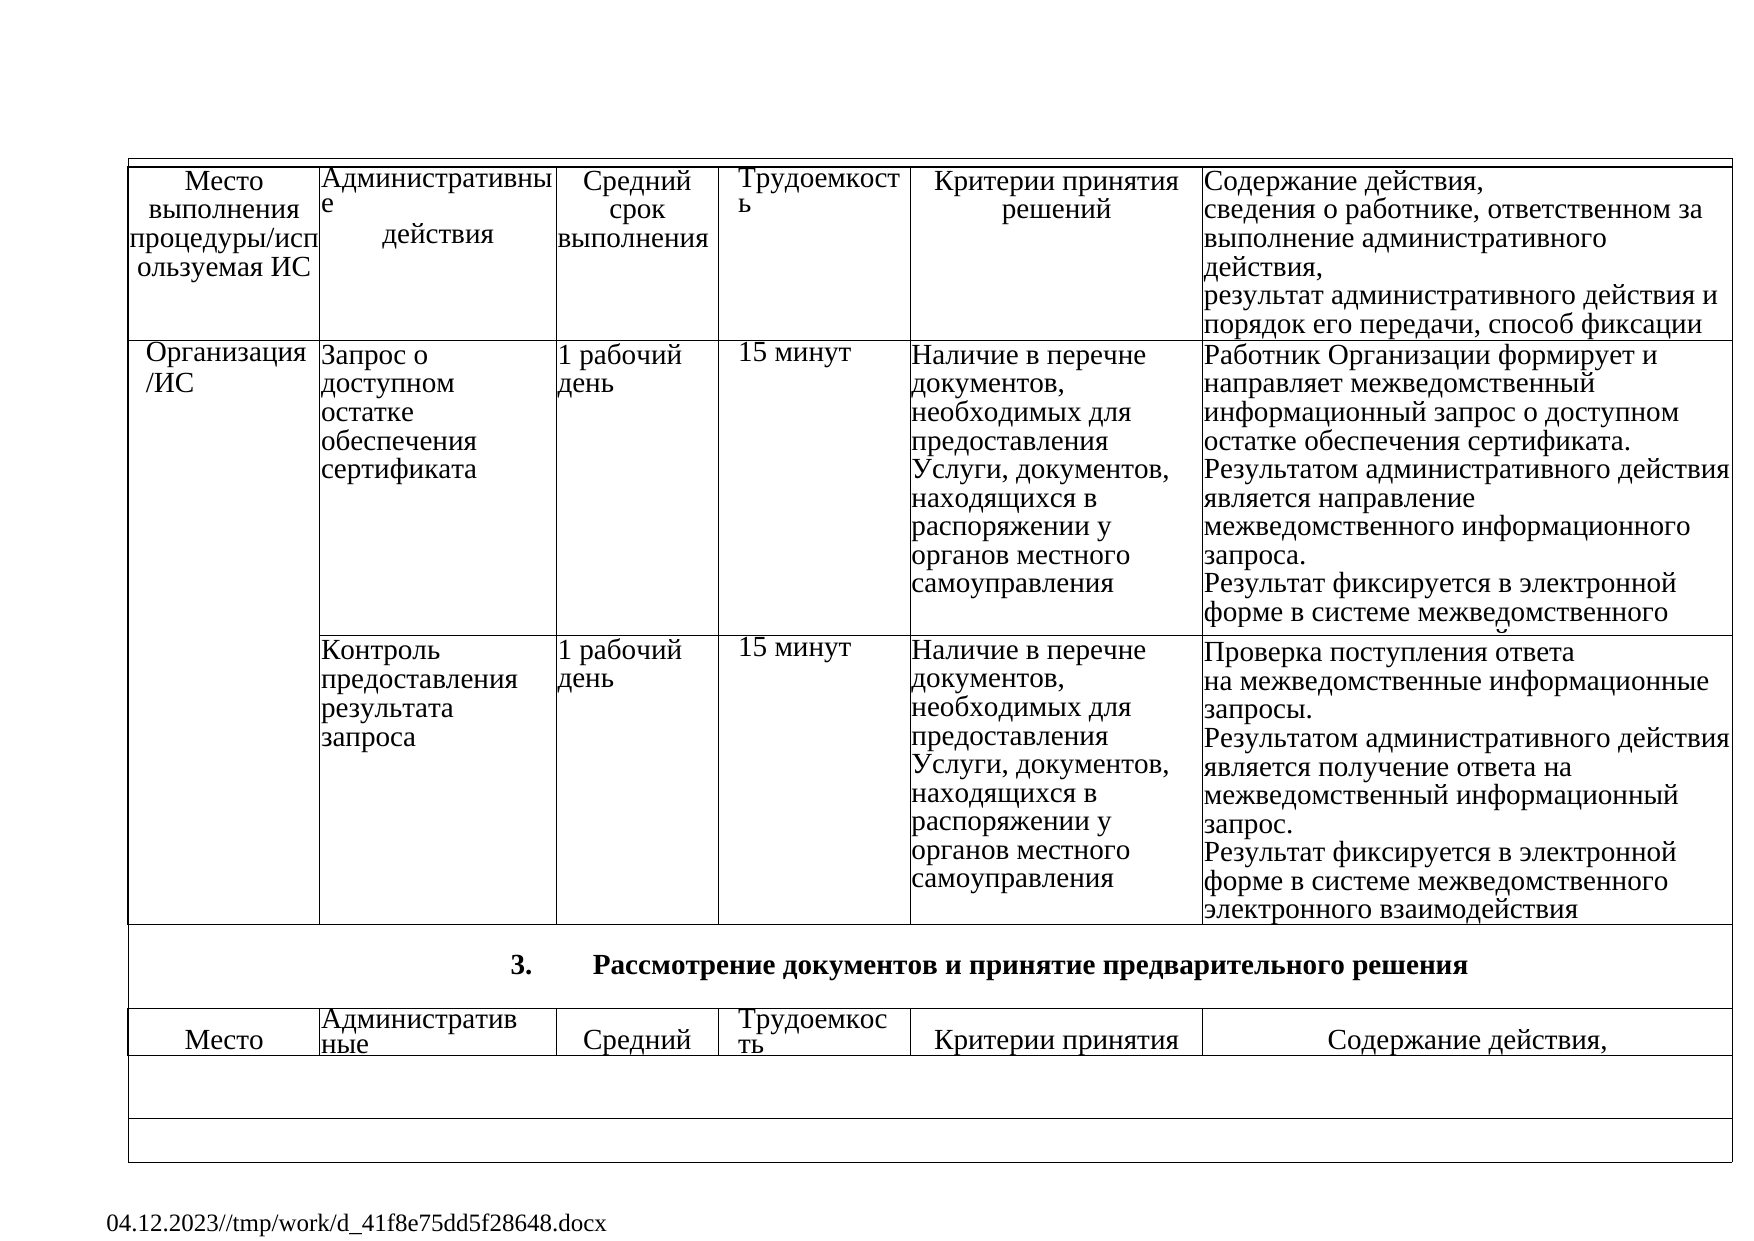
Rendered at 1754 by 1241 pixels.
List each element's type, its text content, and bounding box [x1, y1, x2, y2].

table_cell 3. [320, 925, 556, 1008]
table_cell Наличие в перечне документов, необходимых для предоставления Услуги, документов, находящихся в распоряжении у органов местного самоуправления [911, 341, 1202, 635]
table_cell [129, 635, 319, 924]
table_cell Работник Организации формирует и направляет межведомственный информационный запрос о доступном остатке обеспечения сертификата. Результатом административного действия является направление межведомственного информационного запроса. Результат фиксируется в электронной форме в системе межведомственного электронного взаимодействия [1203, 341, 1732, 635]
table_header Критерии принятия решений [911, 168, 1202, 340]
table_cell Административ ные [320, 1009, 556, 1055]
table_cell 15 минут [719, 341, 910, 635]
table_cell [129, 1056, 1732, 1118]
table_cell Проверка поступления ответа на межведомственные информационные запросы. Результатом административного действия является получение ответа на межведомственный информационный запрос. Результат фиксируется в электронной форме в системе межведомственного электронного взаимодействия [1203, 636, 1732, 924]
table_cell Критерии принятия [911, 1009, 1202, 1055]
table_cell Запрос о доступном остатке обеспечения сертификата [320, 341, 556, 635]
table_cell Контроль предоставления результата запроса [320, 636, 556, 924]
table_header Место выполнения процедуры/используемая ИС [129, 168, 319, 340]
table_cell [129, 925, 320, 1008]
table_cell Средний [557, 1009, 718, 1055]
table_cell 15 минут [719, 636, 910, 924]
table_cell Наличие в перечне документов, необходимых для предоставления Услуги, документов, находящихся в распоряжении у органов местного самоуправления [911, 636, 1202, 924]
table_cell Трудоемкос ть [719, 1009, 910, 1055]
table_cell Рассмотрение документов и принятие предварительного решения [556, 925, 1732, 1008]
table_header Трудоемкость [719, 168, 910, 340]
table_cell Содержание действия, [1203, 1009, 1732, 1055]
table_cell 1 рабочий день [557, 636, 718, 924]
table_header Административные действия [320, 168, 556, 340]
table_cell 1 рабочий день [557, 341, 718, 635]
table_cell Место [129, 1009, 319, 1055]
table_cell Организация /ИС [129, 341, 319, 635]
table_header Содержание действия, сведения о работнике, ответственном за выполнение административного действия, результат административного действия и порядок его передачи, способ фиксации результата [1203, 168, 1732, 340]
table_header Средний срок выполнения [557, 168, 718, 340]
